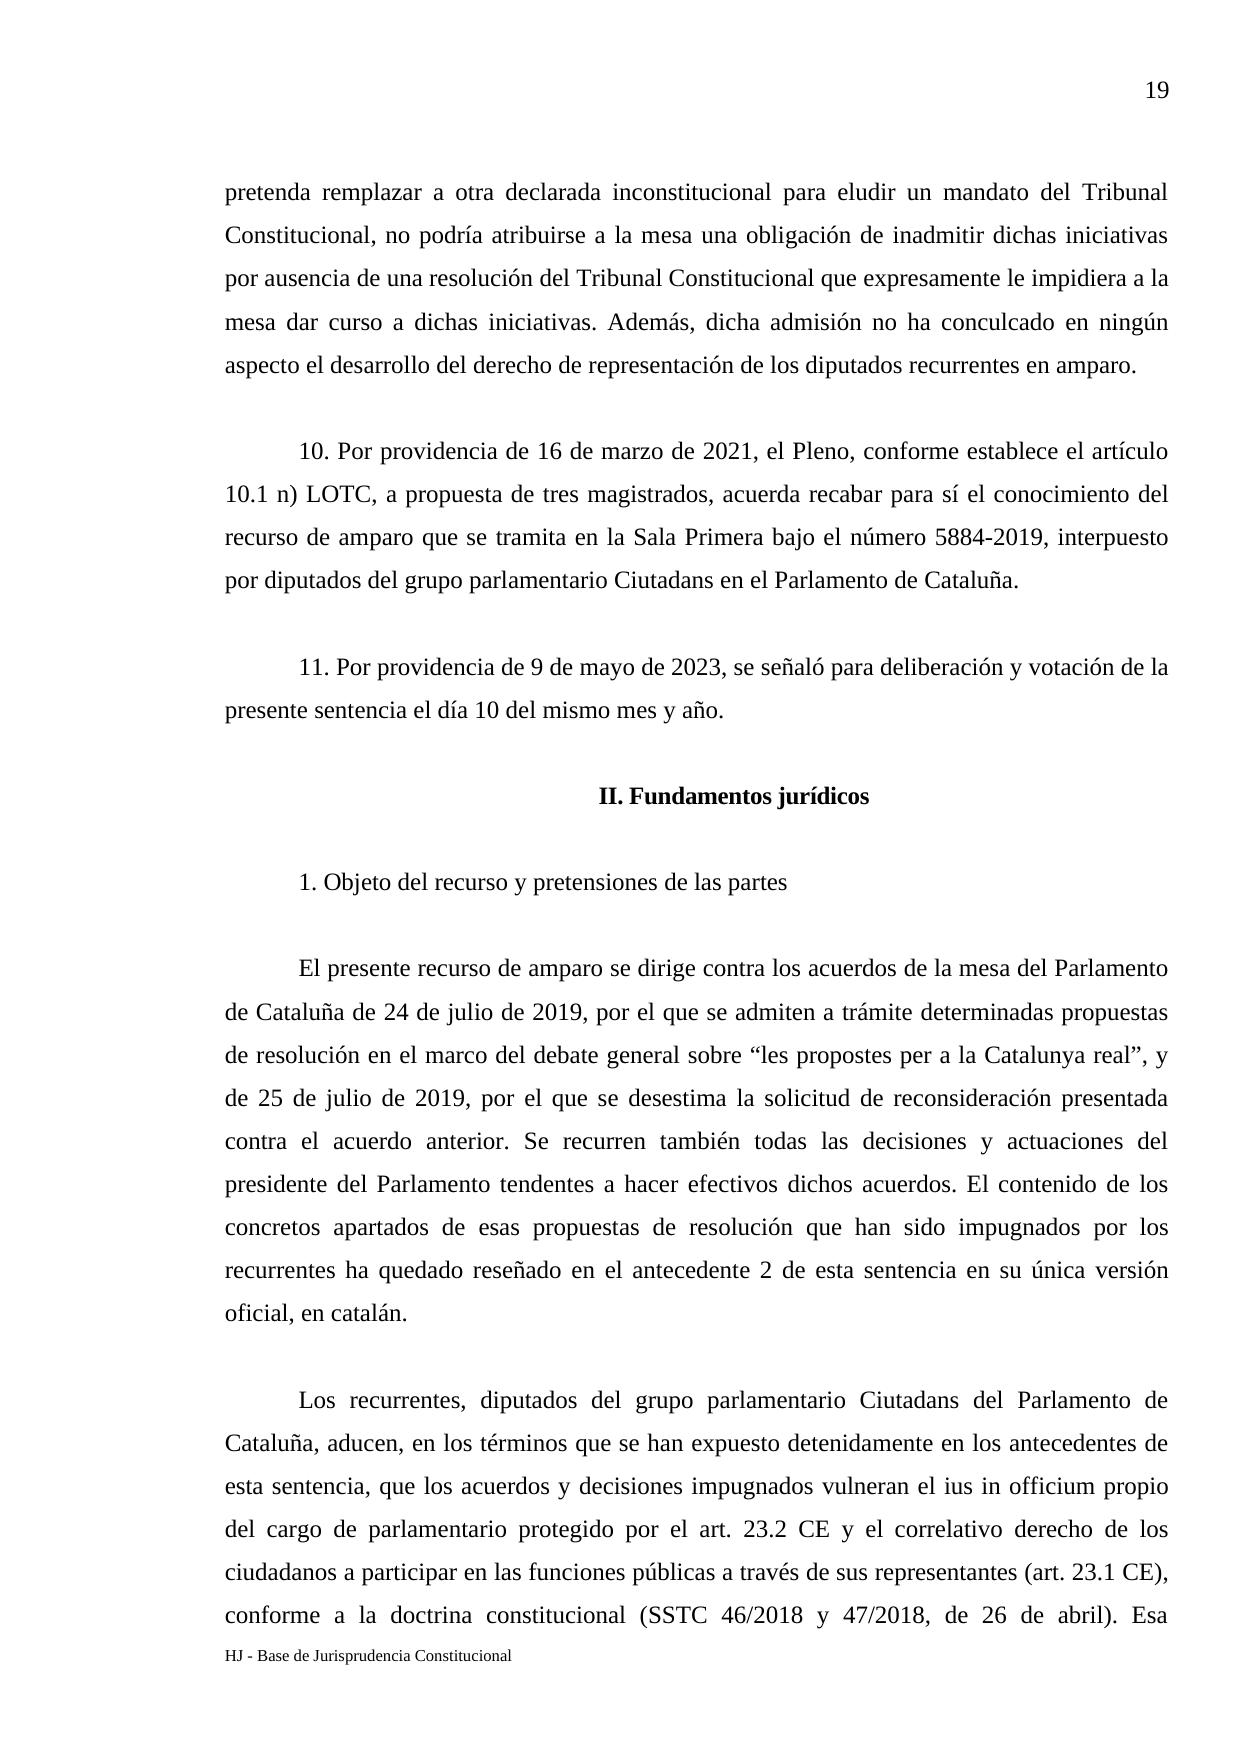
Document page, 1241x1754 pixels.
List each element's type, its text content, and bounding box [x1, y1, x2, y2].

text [224, 177, 1169, 378]
text 1. Objeto del recurso y pretensiones de las partes [224, 867, 1169, 896]
subtitle II. Fundamentos jurídicos [224, 781, 1169, 810]
text 10. Por providencia de 16 de marzo de 2021, el Pleno, conforme establece el artículo 10.1 n) LOTC, a propuesta de tres magistrados, acuerda recabar para sí el conocimiento del recurso de amparo que se tramita en la Sala Primera bajo el número 5884-2019, interpuesto por diputados del grupo parlamentario Ciutadans en el Parlamento de Cataluña. [224, 436, 1169, 594]
text El presente recurso de amparo se dirige contra los acuerdos de la mesa del Parlamento de Cataluña de 24 de julio de 2019, por el que se admiten a trámite determinadas propuestas de resolución en el marco del debate general sobre “les propostes per a la Catalunya real”, y de 25 de julio de 2019, por el que se desestima la solicitud de reconsideración presentada contra el acuerdo anterior. Se recurren también todas las decisiones y actuaciones del presidente del Parlamento tendentes a hacer efectivos dichos acuerdos. El contenido de los concretos apartados de esas propuestas de resolución que han sido impugnados por los recurrentes ha quedado reseñado en el antecedente 2 de esta sentencia en su única versión oficial, en catalán. [224, 953, 1169, 1327]
text 11. Por providencia de 9 de mayo de 2023, se señaló para deliberación y votación de la presente sentencia el día 10 del mismo mes y año. [224, 652, 1169, 723]
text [224, 1385, 1169, 1629]
